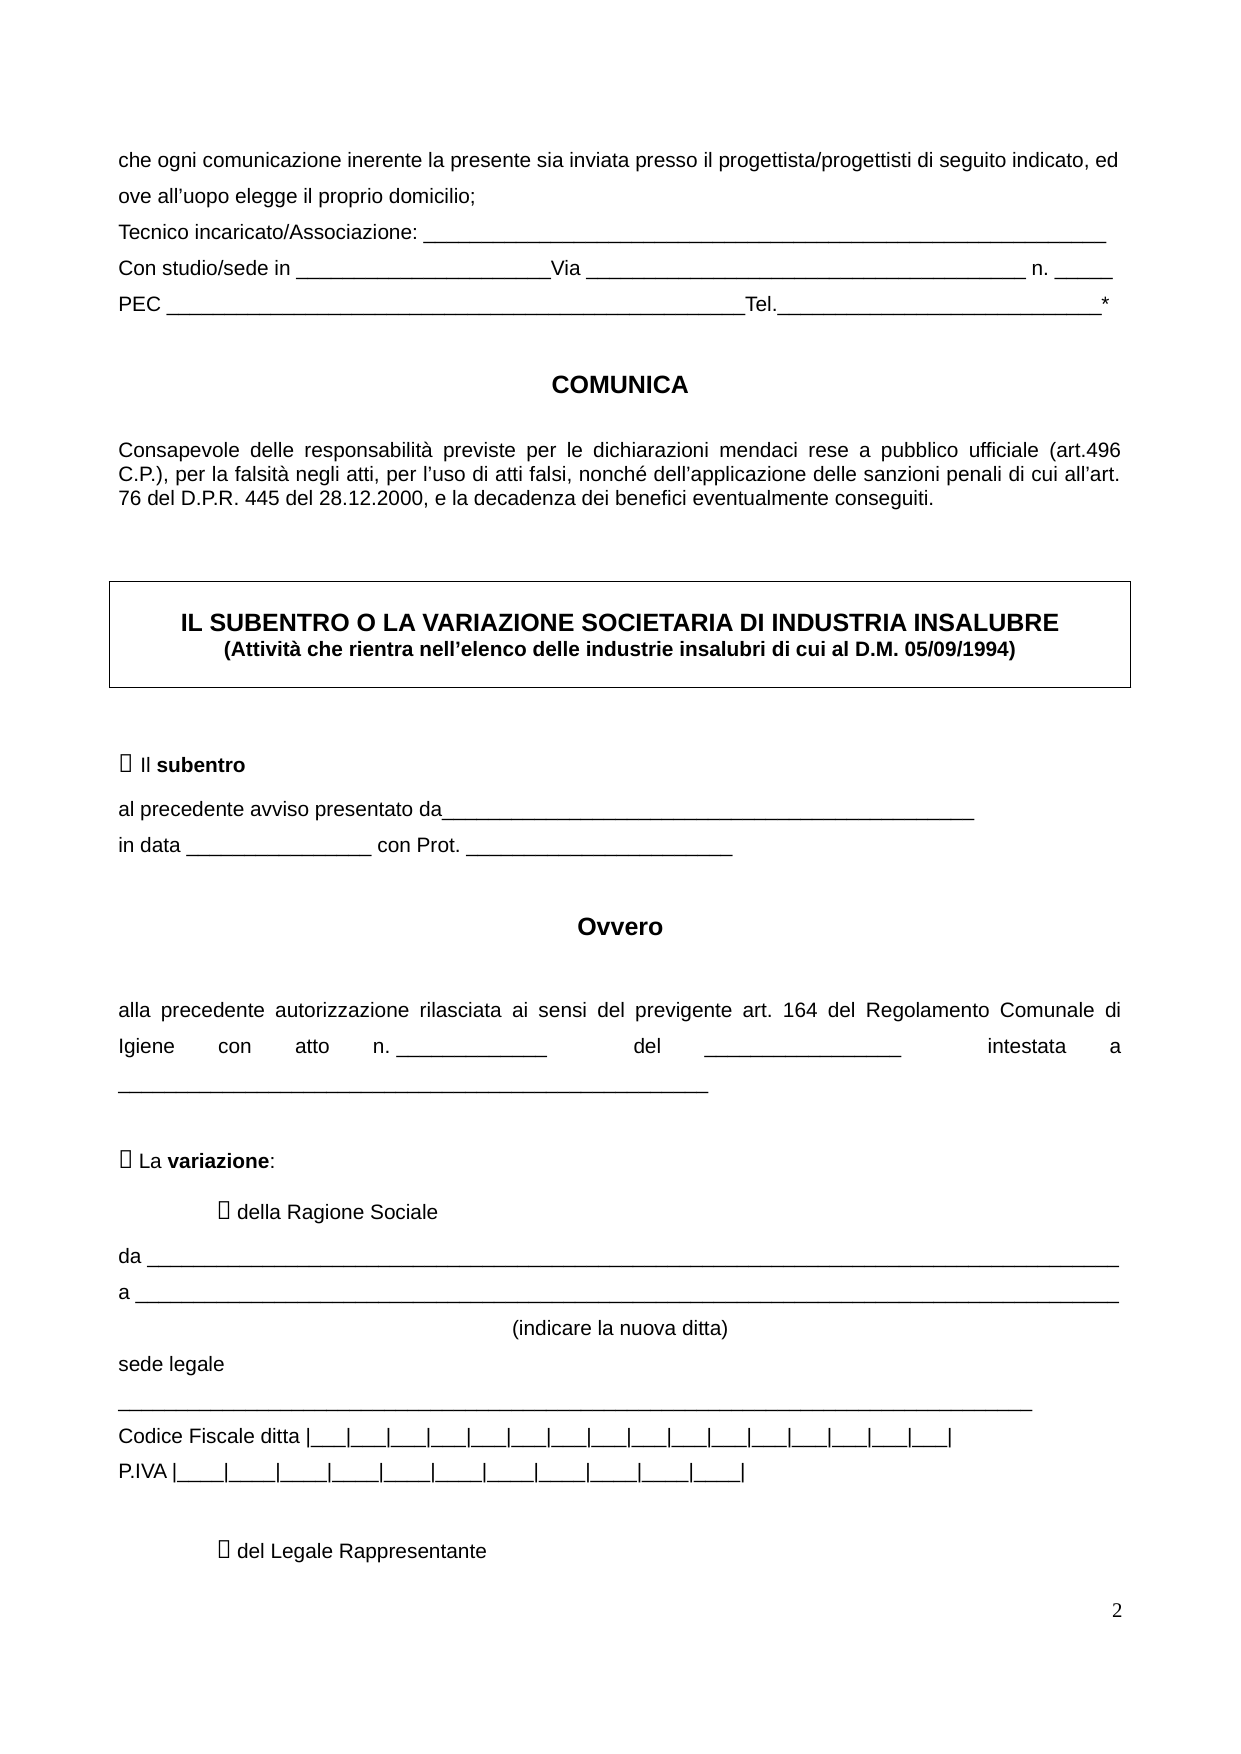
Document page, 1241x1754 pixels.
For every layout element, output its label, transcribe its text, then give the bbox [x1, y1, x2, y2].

text Con studio/sede in ______________________Via ______________________________________ n. _____ [118, 255, 1122, 279]
text  Il subentro [118, 746, 1122, 780]
text da ____________________________________________________________________________________ [118, 1244, 1122, 1268]
text  del Legale Rappresentante [118, 1531, 1122, 1565]
text  della Ragione Sociale [118, 1193, 1122, 1227]
text che ogni comunicazione inerente la presente sia inviata presso il progettista/progettisti di seguito indicato, ed ove all’uopo elegge il proprio domicilio; [118, 148, 1122, 207]
text IL SUBENTRO O LA VARIAZIONE SOCIETARIA DI INDUSTRIA INSALUBRE [118, 608, 1122, 637]
text P.IVA |____|____|____|____|____|____|____|____|____|____|____| [118, 1459, 1122, 1483]
text (indicare la nuova ditta) [118, 1316, 1122, 1339]
text Ovvero [118, 912, 1122, 940]
text in data ________________ con Prot. _______________________ [118, 833, 1122, 857]
text sede legale _______________________________________________________________________________ [118, 1352, 1122, 1411]
text al precedente avviso presentato da______________________________________________ [118, 797, 1122, 821]
text Codice Fiscale ditta |___|___|___|___|___|___|___|___|___|___|___|___|___|___|___|___| [118, 1423, 1122, 1447]
text COMUNICA [118, 370, 1122, 399]
text (Attività che rientra nell’elenco delle industrie insalubri di cui al D.M. 05/09/1994) [118, 637, 1122, 661]
text a _____________________________________________________________________________________ [118, 1280, 1122, 1304]
text  La variazione: [118, 1142, 1122, 1176]
text alla precedente autorizzazione rilasciata ai sensi del previgente art. 164 del Regolamento Comunale di Igiene con atto n. _____________ del _________________ intestata a ___________________________________________________ [118, 998, 1122, 1094]
text PEC __________________________________________________Tel.____________________________* [118, 291, 1122, 315]
text Consapevole delle responsabilità previste per le dichiarazioni mendaci rese a pubblico ufficiale (art.496 C.P.), per la falsità negli atti, per l’uso di atti falsi, nonché dell’applicazione delle sanzioni penali di cui all’art. 76 del D.P.R. 445 del 28.12.2000, e la decadenza dei benefici eventualmente conseguiti. [118, 437, 1122, 509]
text Tecnico incaricato/Associazione: ___________________________________________________________ [118, 219, 1122, 243]
